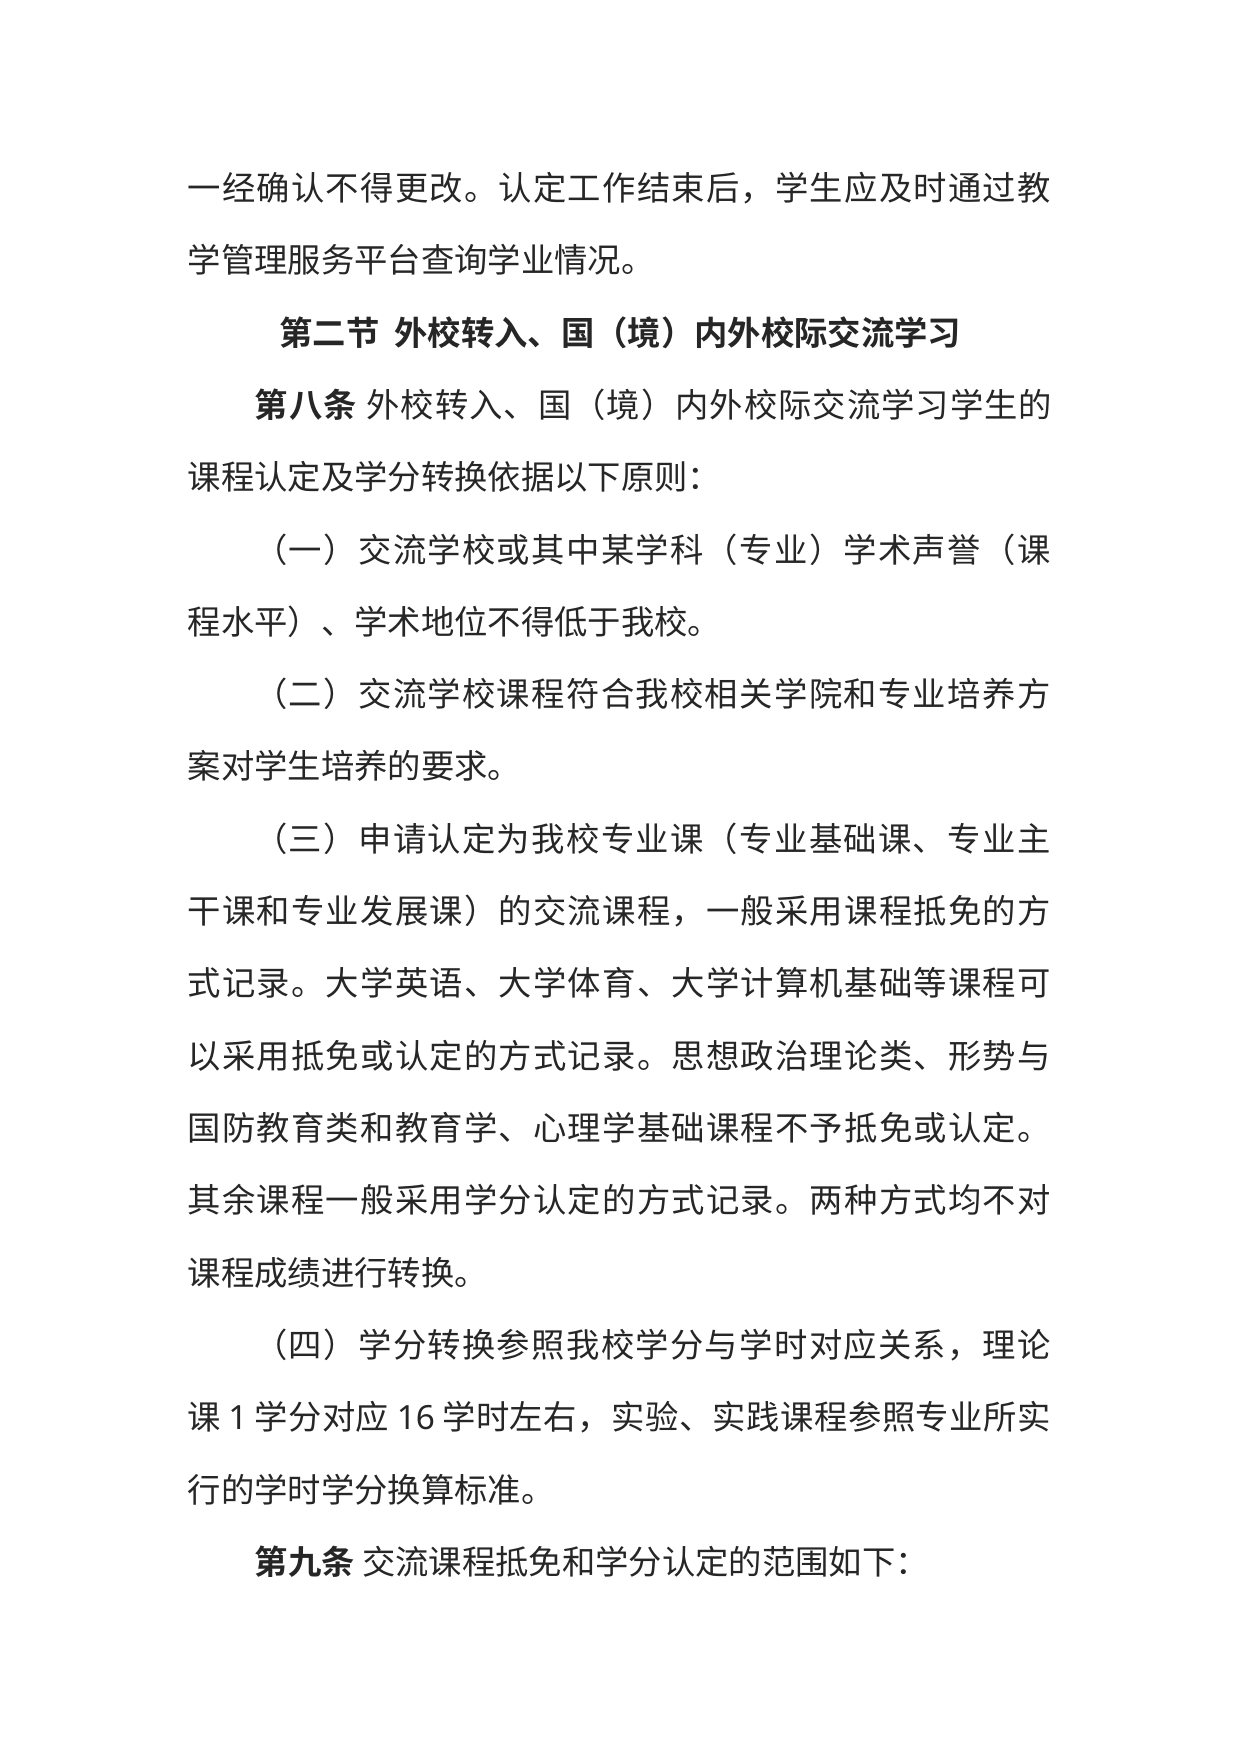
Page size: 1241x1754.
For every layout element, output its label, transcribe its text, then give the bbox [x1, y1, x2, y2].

text （一）交流学校或其中某学科（专业）学术声誉（课程水平）、学术地位不得低于我校。 [187, 523, 1053, 644]
text 第八条 外校转入、国（境）内外校际交流学习学生的课程认定及学分转换依据以下原则： [187, 379, 1053, 499]
text （二）交流学校课程符合我校相关学院和专业培养方案对学生培养的要求。 [187, 668, 1053, 788]
text 第九条 交流课程抵免和学分认定的范围如下： [187, 1536, 1053, 1584]
text 第二节 外校转入、国（境）内外校际交流学习 [187, 307, 1053, 355]
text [187, 162, 1053, 282]
text （三）申请认定为我校专业课（专业基础课、专业主干课和专业发展课）的交流课程，一般采用课程抵免的方式记录。大学英语、大学体育、大学计算机基础等课程可以采用抵免或认定的方式记录。思想政治理论类、形势与国防教育类和教育学、心理学基础课程不予抵免或认定。其余课程一般采用学分认定的方式记录。两种方式均不对课程成绩进行转换。 [187, 813, 1053, 1294]
text （四）学分转换参照我校学分与学时对应关系，理论课1学分对应16学时左右，实验、实践课程参照专业所实行的学时学分换算标准。 [187, 1319, 1053, 1512]
